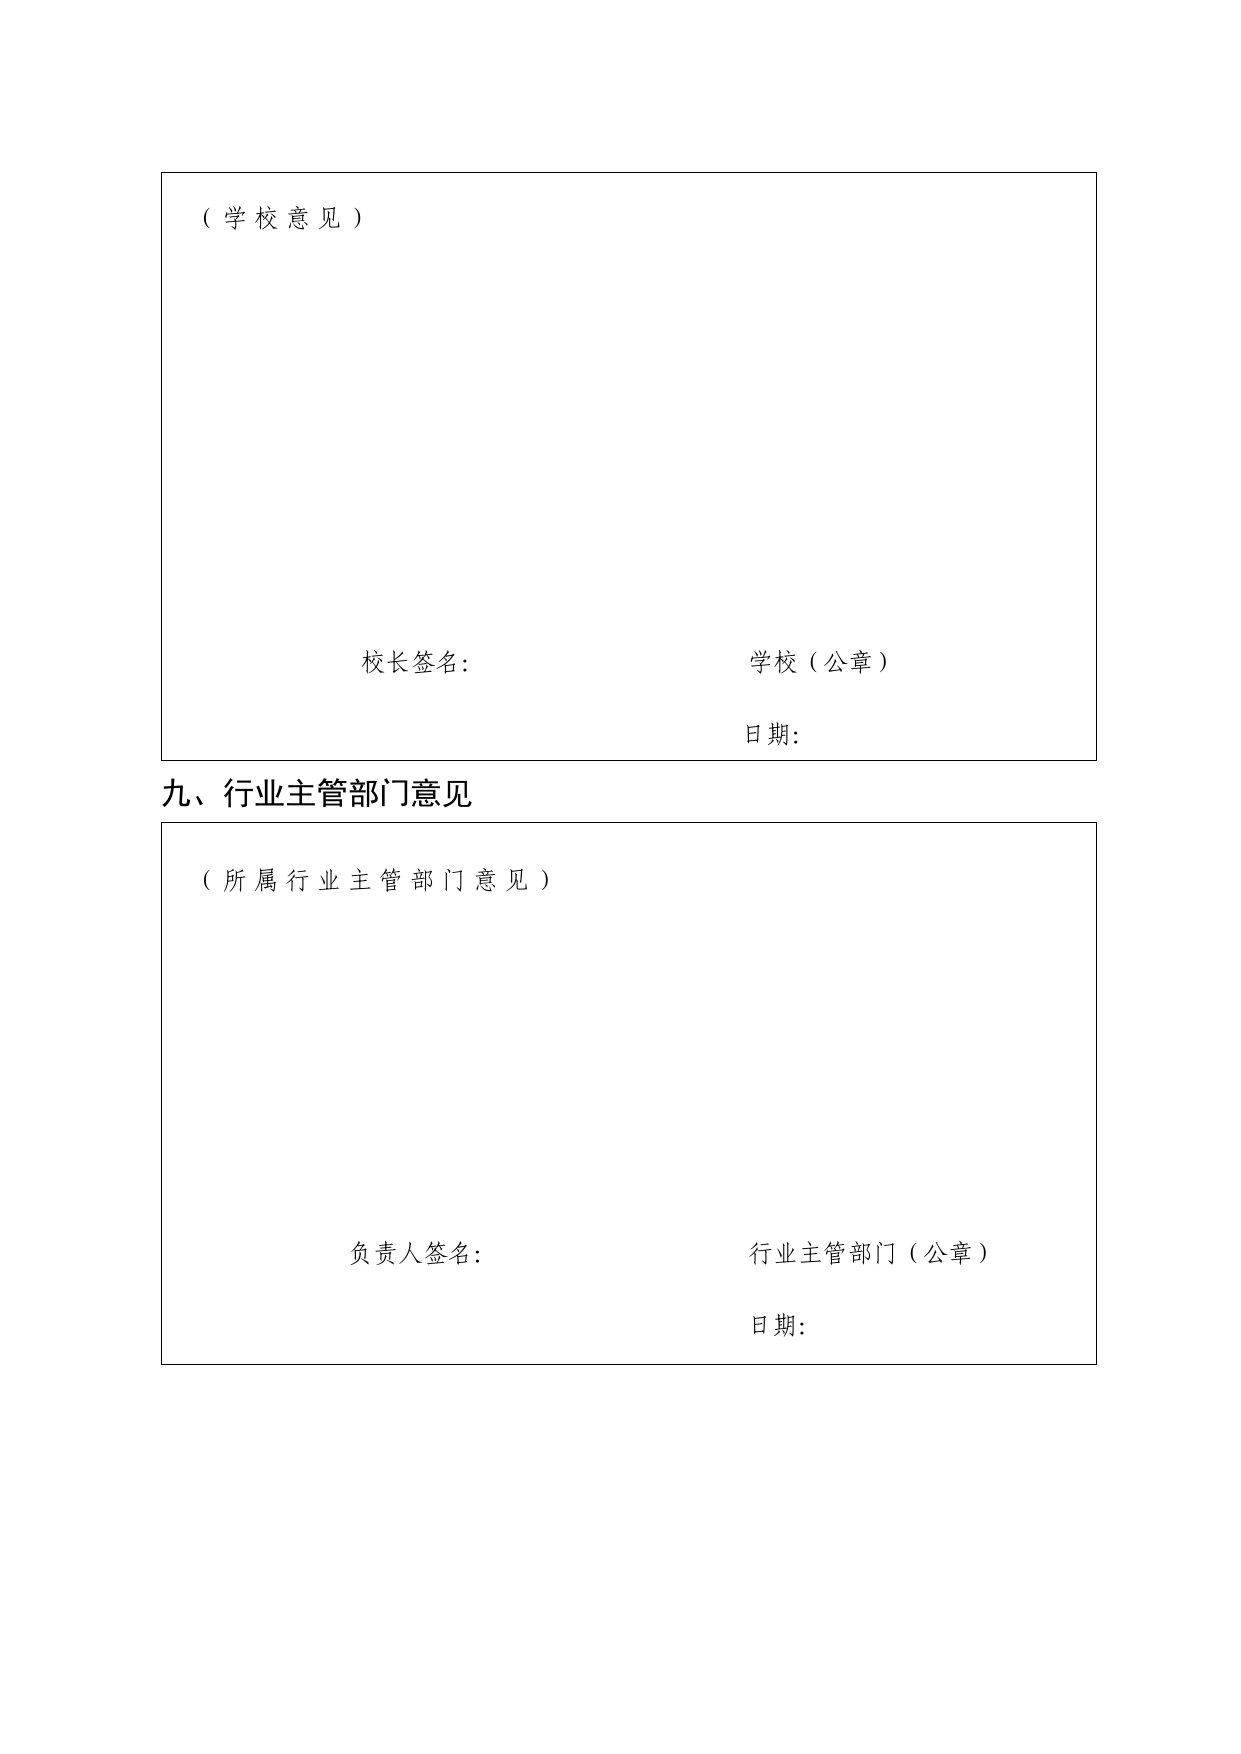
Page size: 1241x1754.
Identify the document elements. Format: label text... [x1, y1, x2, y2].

table_header （所属行业主管部门意见） 负责人签名： 行业主管部门（公章） 日期： [162, 823, 1096, 1364]
text 九、行业主管部门意见 [160, 761, 1098, 822]
table_header （学校意见） 校长签名： 学校（公章） 日期： [162, 173, 1096, 759]
